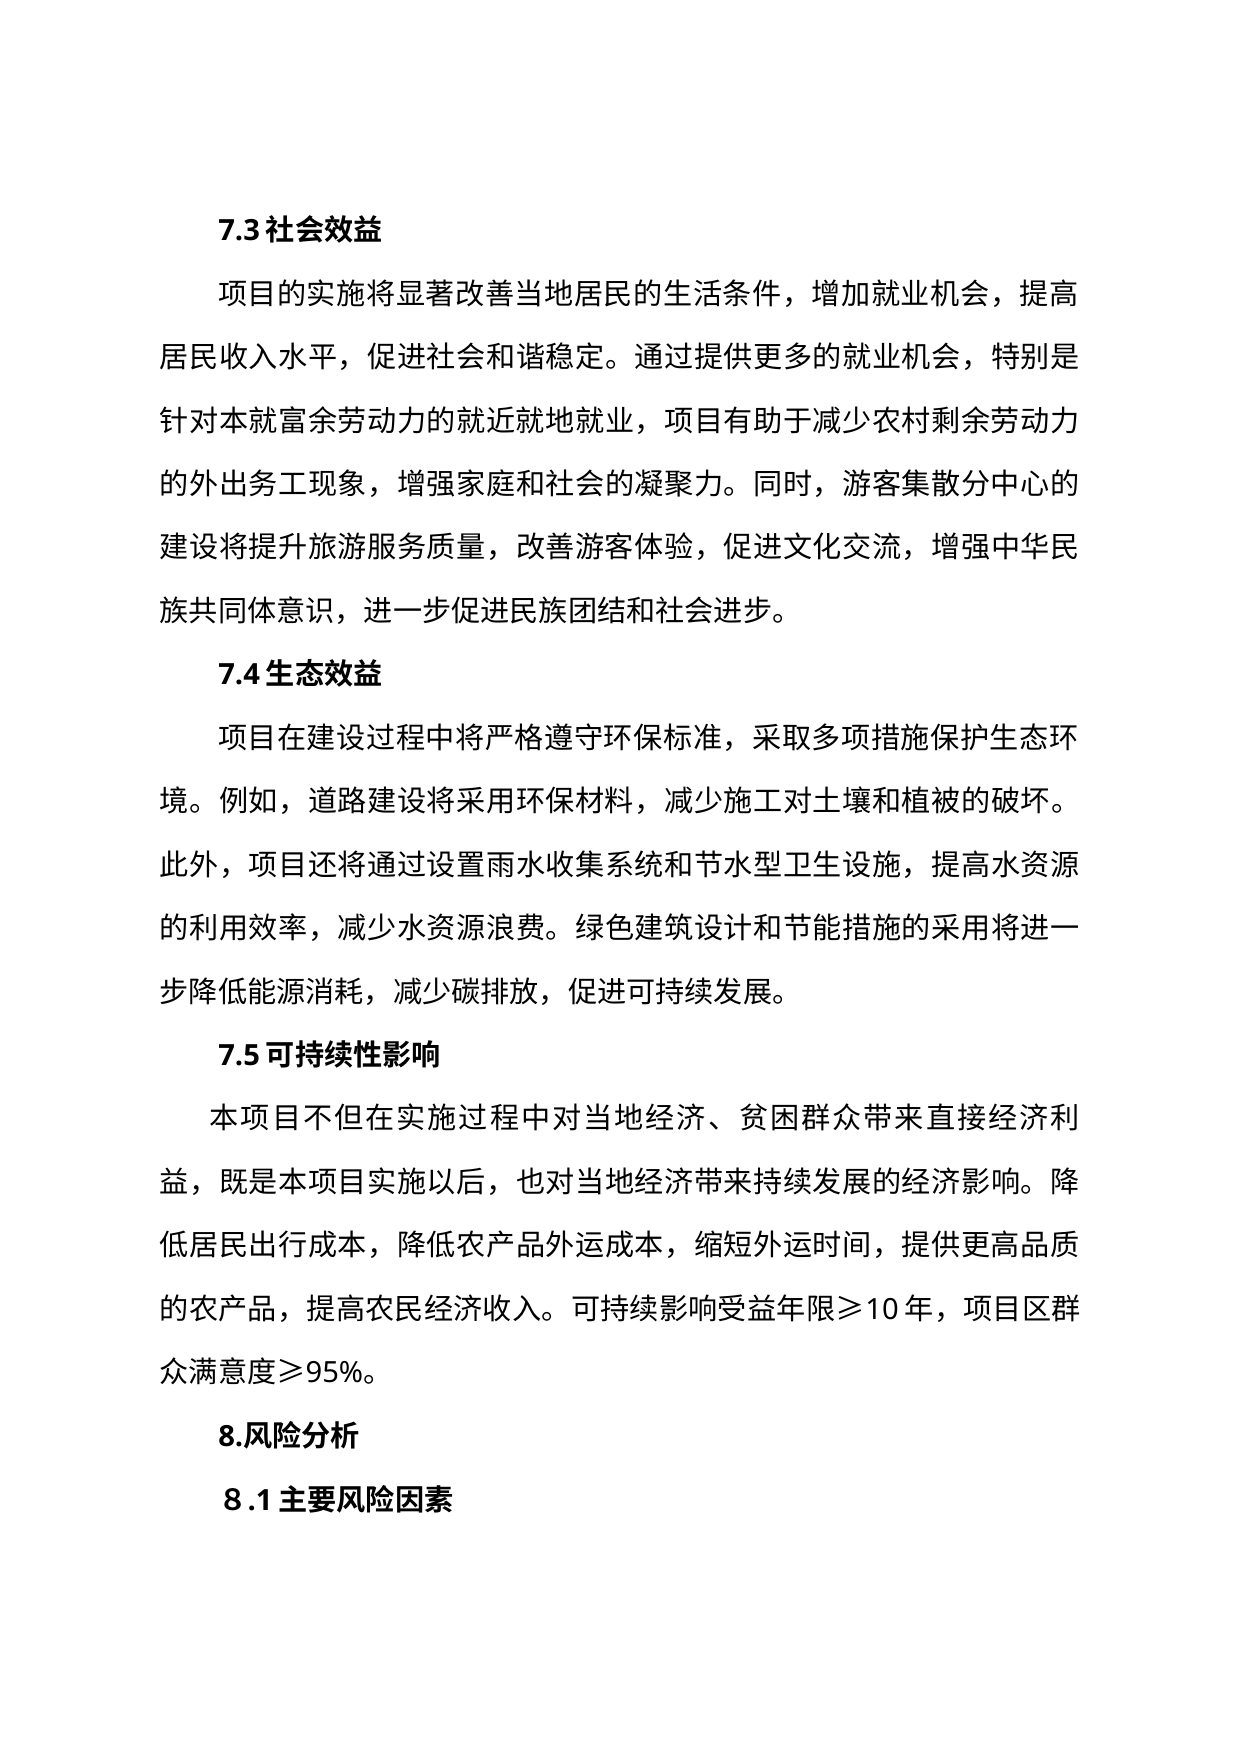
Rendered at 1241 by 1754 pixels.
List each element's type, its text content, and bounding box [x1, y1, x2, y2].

text 7.3社会效益 [159, 207, 1081, 249]
text 项目在建设过程中将严格遵守环保标准，采取多项措施保护生态环境。例如，道路建设将采用环保材料，减少施工对土壤和植被的破坏。此外，项目还将通过设置雨水收集系统和节水型卫生设施，提高水资源的利用效率，减少水资源浪费。绿色建筑设计和节能措施的采用将进一步降低能源消耗，减少碳排放，促进可持续发展。 [159, 714, 1081, 1010]
text 7.4生态效益 [159, 651, 1081, 693]
text 项目的实施将显著改善当地居民的生活条件，增加就业机会，提高居民收入水平，促进社会和谐稳定。通过提供更多的就业机会，特别是针对本就富余劳动力的就近就地就业，项目有助于减少农村剩余劳动力的外出务工现象，增强家庭和社会的凝聚力。同时，游客集散分中心的建设将提升旅游服务质量，改善游客体验，促进文化交流，增强中华民族共同体意识，进一步促进民族团结和社会进步。 [159, 270, 1081, 630]
text 8.风险分析 [159, 1412, 1081, 1455]
text 本项目不但在实施过程中对当地经济、贫困群众带来直接经济利益，既是本项目实施以后，也对当地经济带来持续发展的经济影响。降低居民出行成本，降低农产品外运成本，缩短外运时间，提供更高品质的农产品，提高农民经济收入。可持续影响受益年限≥10年，项目区群众满意度≥95%。 [159, 1095, 1081, 1391]
text 7.5可持续性影响 [159, 1032, 1081, 1074]
text ８.1主要风险因素 [159, 1476, 1081, 1518]
